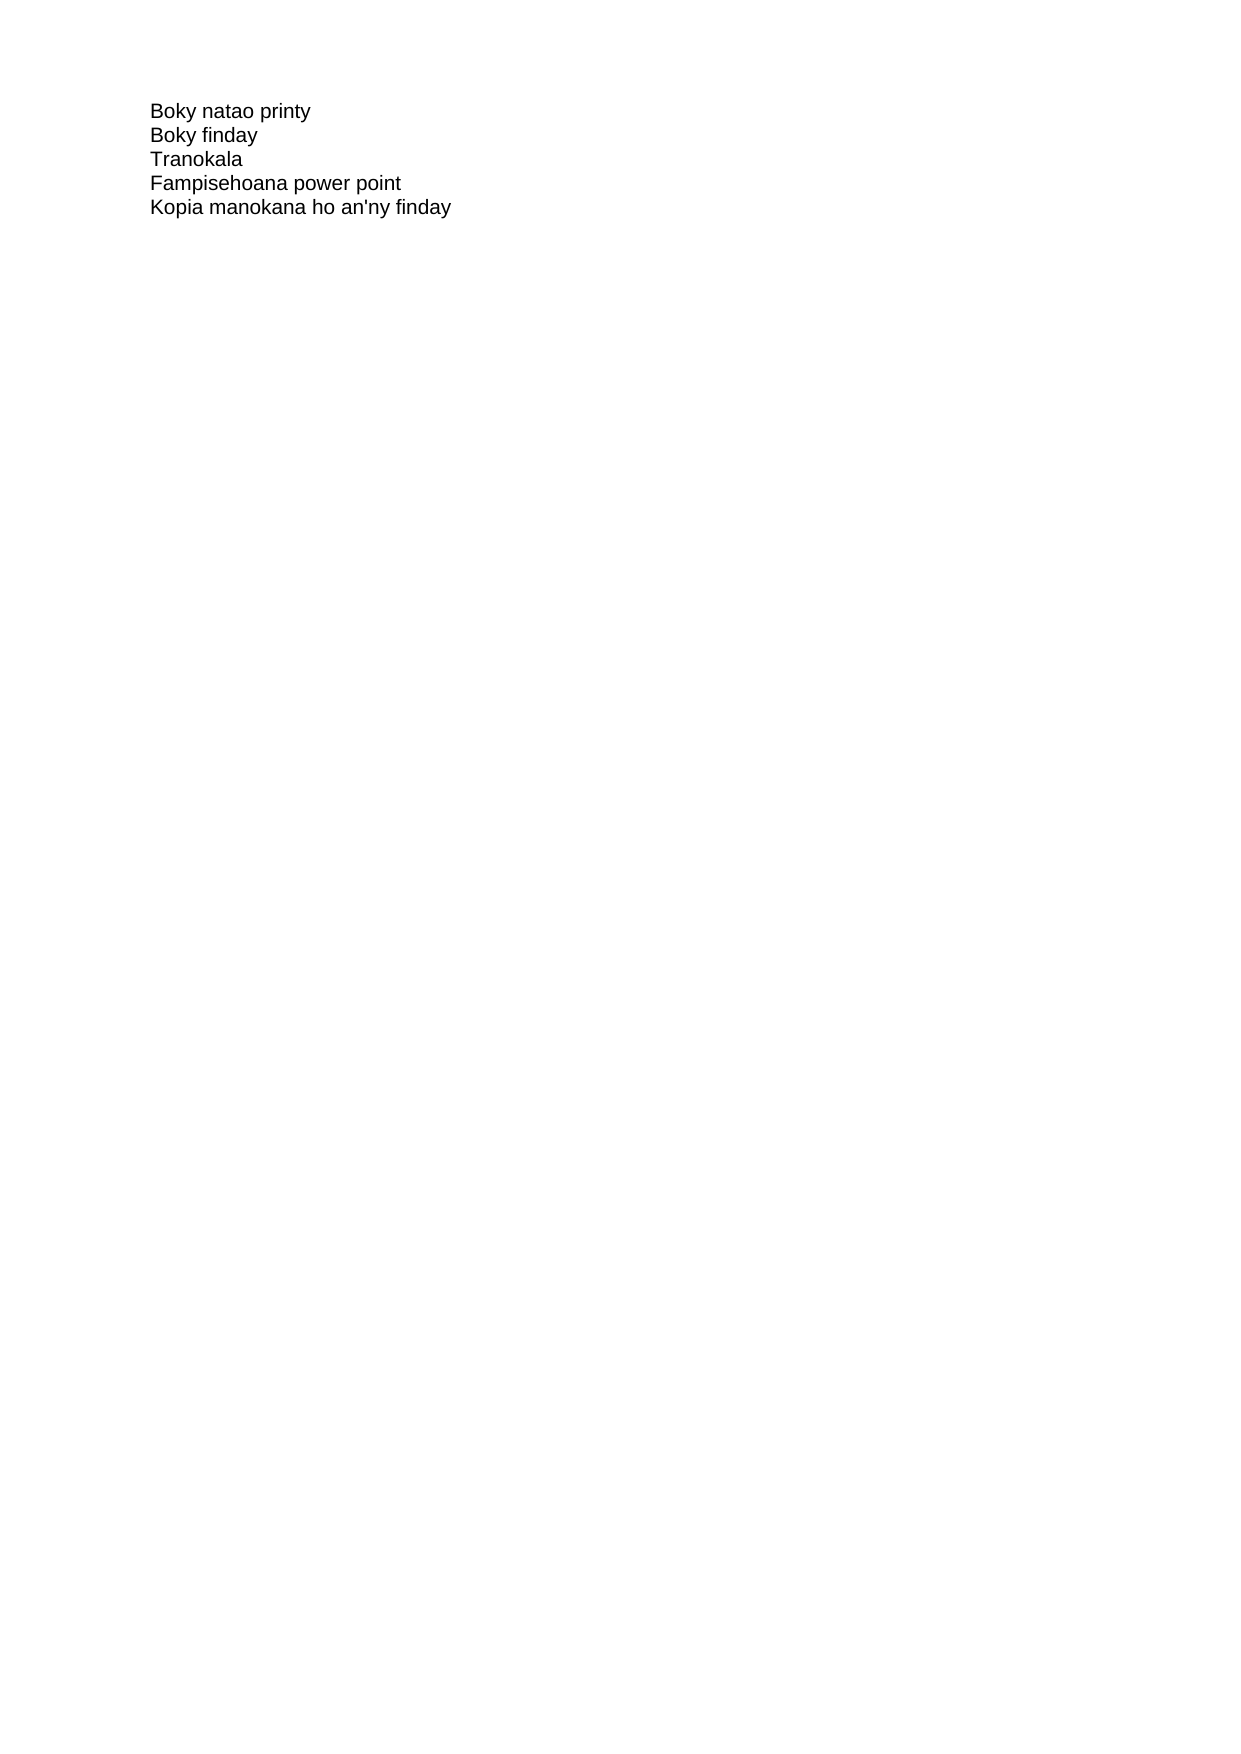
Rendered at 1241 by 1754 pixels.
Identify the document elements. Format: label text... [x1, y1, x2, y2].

text Kopia manokana ho an'ny finday [150, 195, 1090, 219]
text Tranokala [150, 147, 1090, 171]
text Fampisehoana power point [150, 171, 1090, 195]
text Boky finday [150, 123, 1090, 147]
text Boky natao printy [150, 99, 1090, 123]
